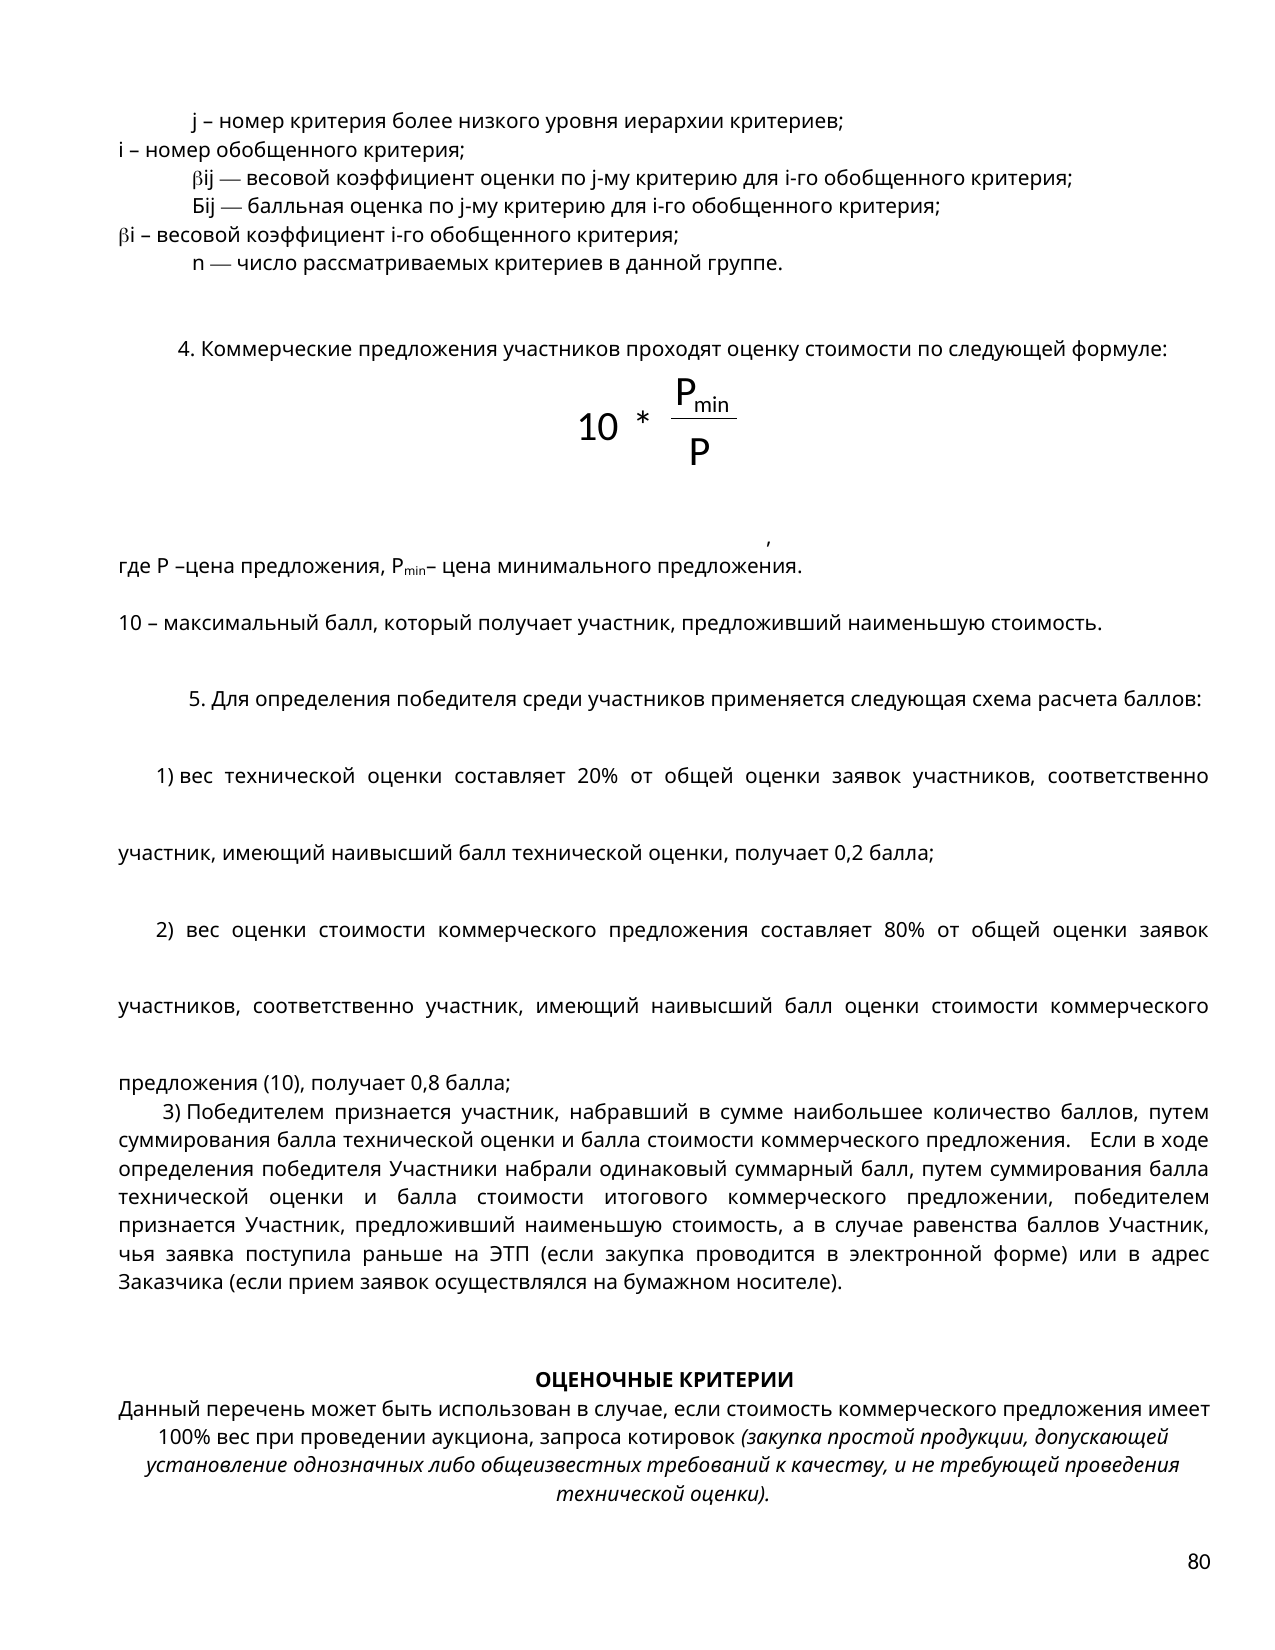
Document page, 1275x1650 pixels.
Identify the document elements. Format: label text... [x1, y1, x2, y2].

text i – весовой коэффициент i-го обобщенного критерия; [118, 220, 1211, 248]
text ОЦЕНОЧНЫЕ КРИТЕРИИ [118, 1365, 1211, 1394]
text , [118, 362, 1211, 551]
text 1) вес технической оценки составляет 20% от общей оценки заявок участников, соответственно участник, имеющий наивысший балл технической оценки, получает 0,2 балла; [118, 713, 1211, 867]
text 3) Победителем признается участник, набравший в сумме наибольшее количество баллов, путем суммирования балла технической оценки и балла стоимости коммерческого предложения. Если в ходе определения победителя Участники набрали одинаковый суммарный балл, путем суммирования балла технической оценки и балла стоимости итогового коммерческого предложении, победителем признается Участник, предложивший наименьшую стоимость, а в случае равенства баллов Участник, чья заявка поступила раньше на ЭТП (если закупка проводится в электронной форме) или в адрес Заказчика (если прием заявок осуществлялся на бумажном носителе). [118, 1097, 1211, 1296]
text 4. Коммерческие предложения участников проходят оценку стоимости по следующей формуле: [118, 334, 1211, 362]
text Бij балльная оценка по j-му критерию для i-го обобщенного критерия; [118, 192, 1211, 220]
text ij весовой коэффициент оценки по j-му критерию для i-го обобщенного критерия; [118, 163, 1211, 192]
text 2) вес оценки стоимости коммерческого предложения составляет 80% от общей оценки заявок участников, соответственно участник, имеющий наивысший балл оценки стоимости коммерческого предложения (10), получает 0,8 балла; [118, 867, 1211, 1097]
text 10 – максимальный балл, который получает участник, предложивший наименьшую стоимость. [118, 608, 1211, 636]
text где P –цена предложения, Pmin– цена минимального предложения. [118, 551, 1211, 579]
text n число рассматриваемых критериев в данной группе. [118, 248, 1211, 277]
text j – номер критерия более низкого уровня иерархии критериев; [118, 106, 1211, 135]
text Данный перечень может быть использован в случае, если стоимость коммерческого предложения имеет 100% вес при проведении аукциона, запроса котировок (закупка простой продукции, допускающей установление однозначных либо общеизвестных требований к качеству, и не требующей проведения технической оценки). [118, 1394, 1211, 1507]
text 5. Для определения победителя среди участников применяется следующая схема расчета баллов: [118, 636, 1211, 713]
text i – номер обобщенного критерия; [118, 135, 1211, 163]
